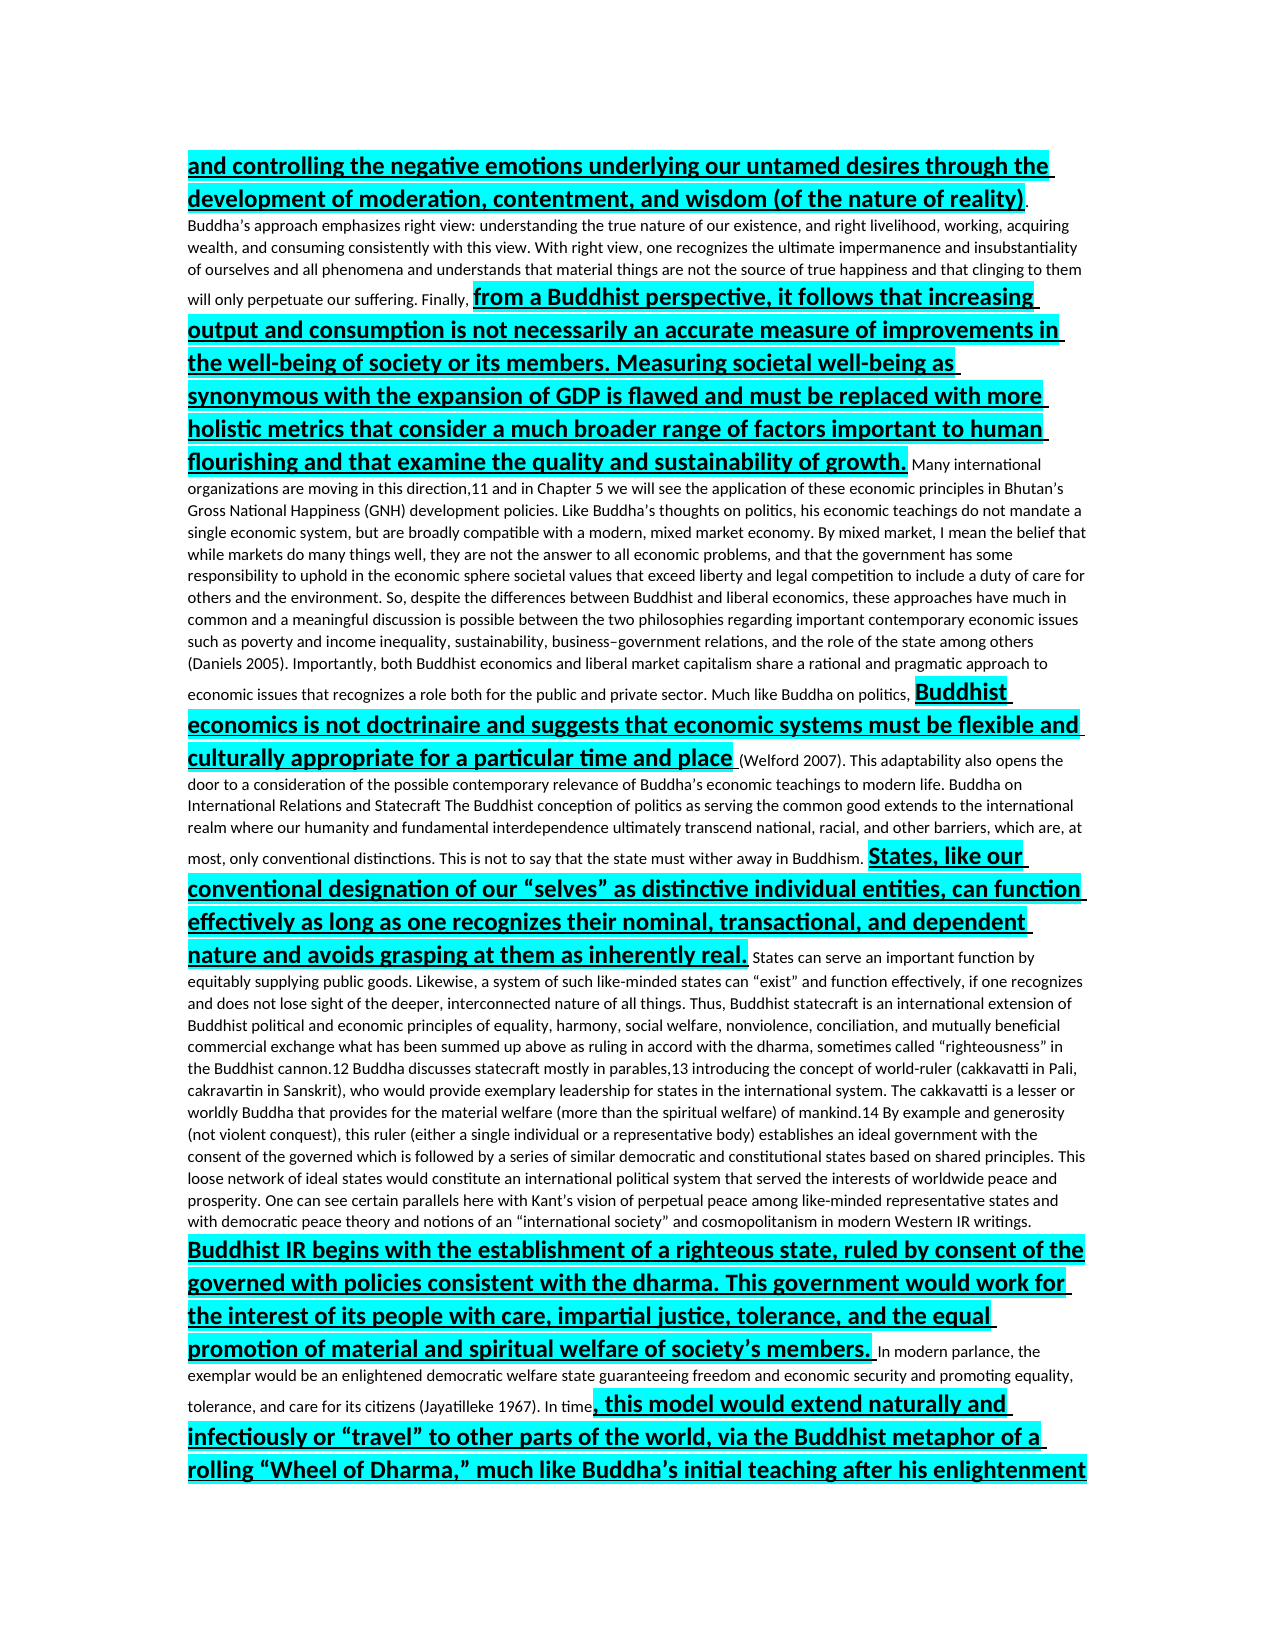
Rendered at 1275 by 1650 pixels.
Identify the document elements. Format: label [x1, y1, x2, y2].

text [187, 150, 1087, 899]
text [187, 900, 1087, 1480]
